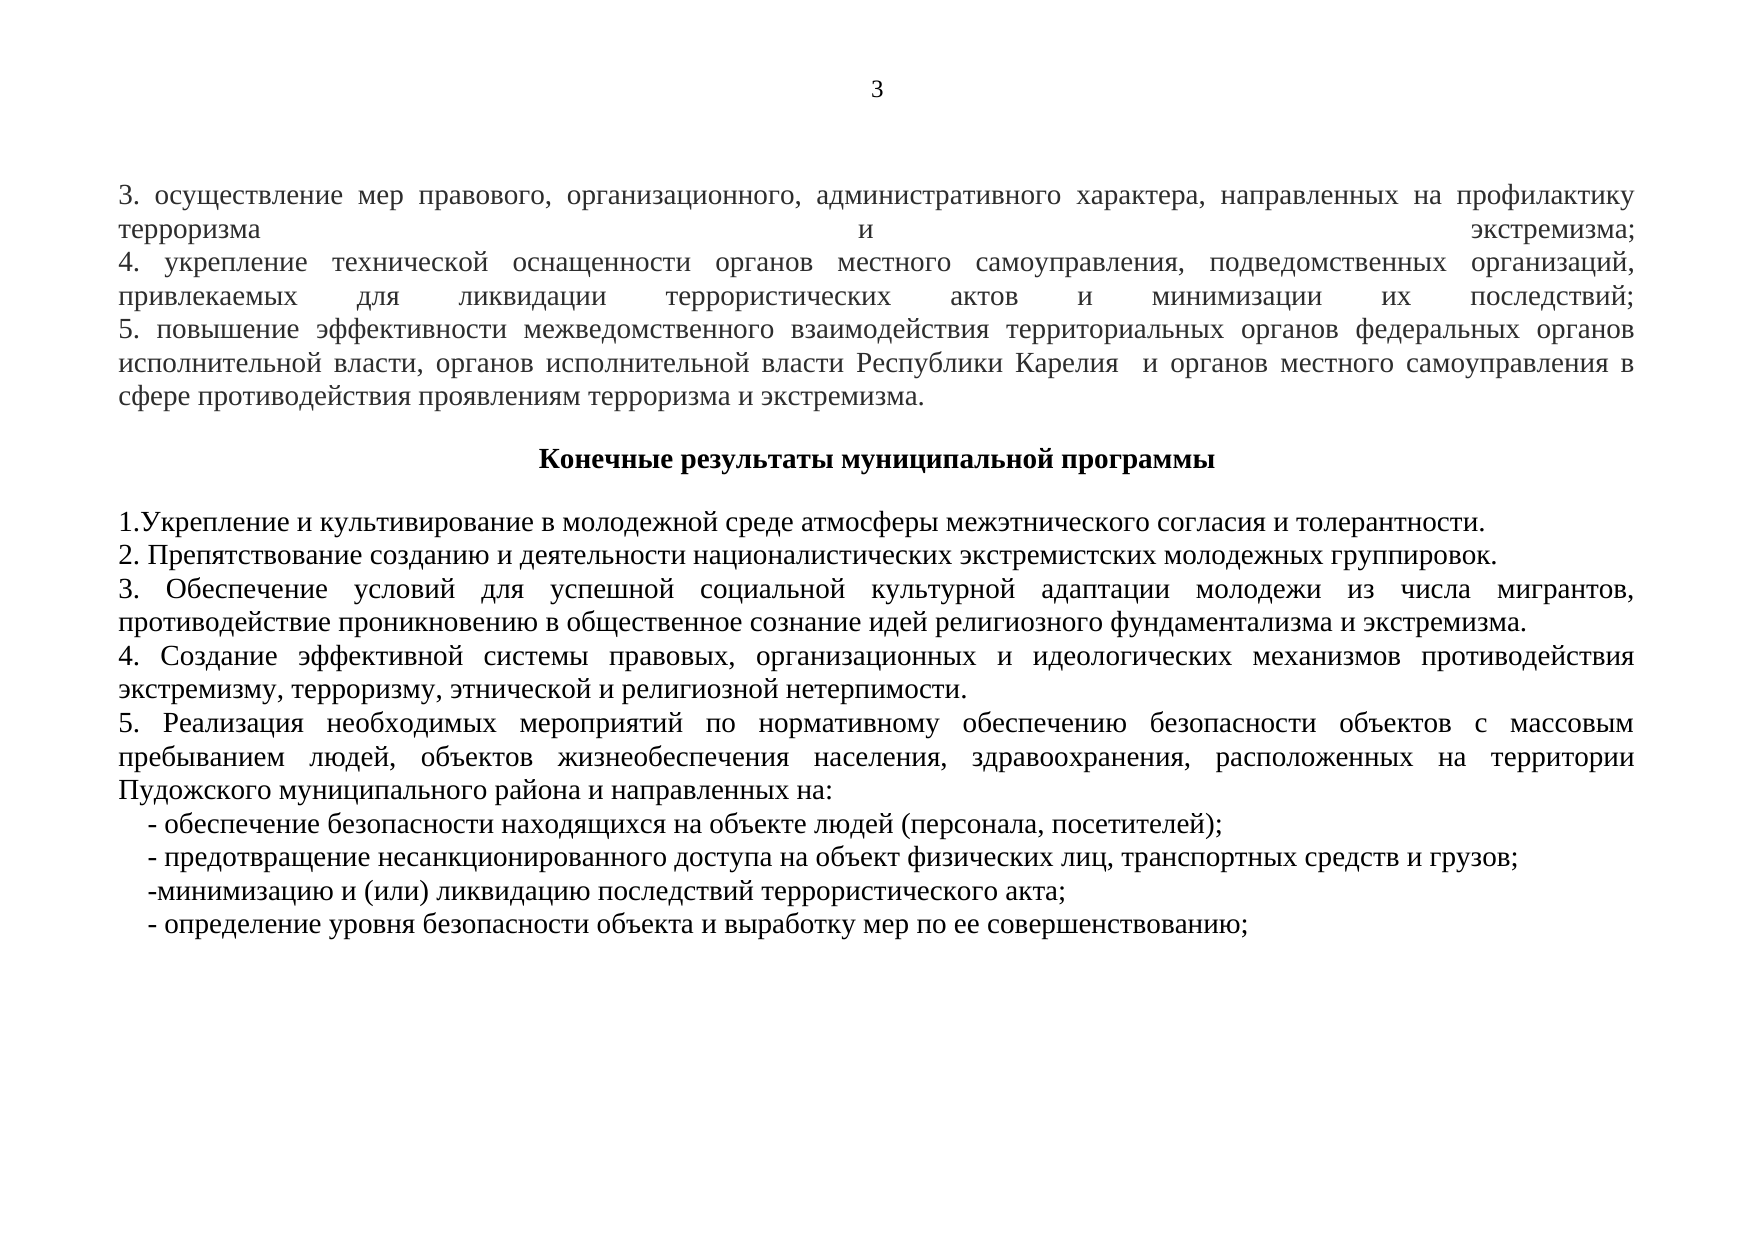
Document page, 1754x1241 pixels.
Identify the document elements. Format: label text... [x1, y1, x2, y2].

text 4. Создание эффективной системы правовых, организационных и идеологических механизмов противодействия экстремизму, терроризму, этнической и религиозной нетерпимости. [118, 638, 1636, 705]
text - обеспечение безопасности находящихся на объекте людей (персонала, посетителей); [118, 806, 1636, 839]
text Конечные результаты муниципальной программы [118, 441, 1636, 475]
text -минимизацию и (или) ликвидацию последствий террористического акта; [118, 873, 1636, 906]
text - предотвращение несанкционированного доступа на объект физических лиц, транспортных средств и грузов; [118, 839, 1636, 873]
text - определение уровня безопасности объекта и выработку мер по ее совершенствованию; [118, 906, 1636, 940]
text 3. Обеспечение условий для успешной социальной культурной адаптации молодежи из числа мигрантов, противодействие проникновению в общественное сознание идей религиозного фундаментализма и экстремизма. [118, 571, 1636, 638]
text 1.Укрепление и культивирование в молодежной среде атмосферы межэтнического согласия и толерантности. [118, 504, 1636, 537]
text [118, 177, 1636, 412]
text 5. Реализация необходимых мероприятий по нормативному обеспечению безопасности объектов с массовым пребыванием людей, объектов жизнеобеспечения населения, здравоохранения, расположенных на территории Пудожского муниципального района и направленных на: [118, 705, 1636, 806]
text 2. Препятствование созданию и деятельности националистических экстремистских молодежных группировок. [118, 537, 1636, 571]
